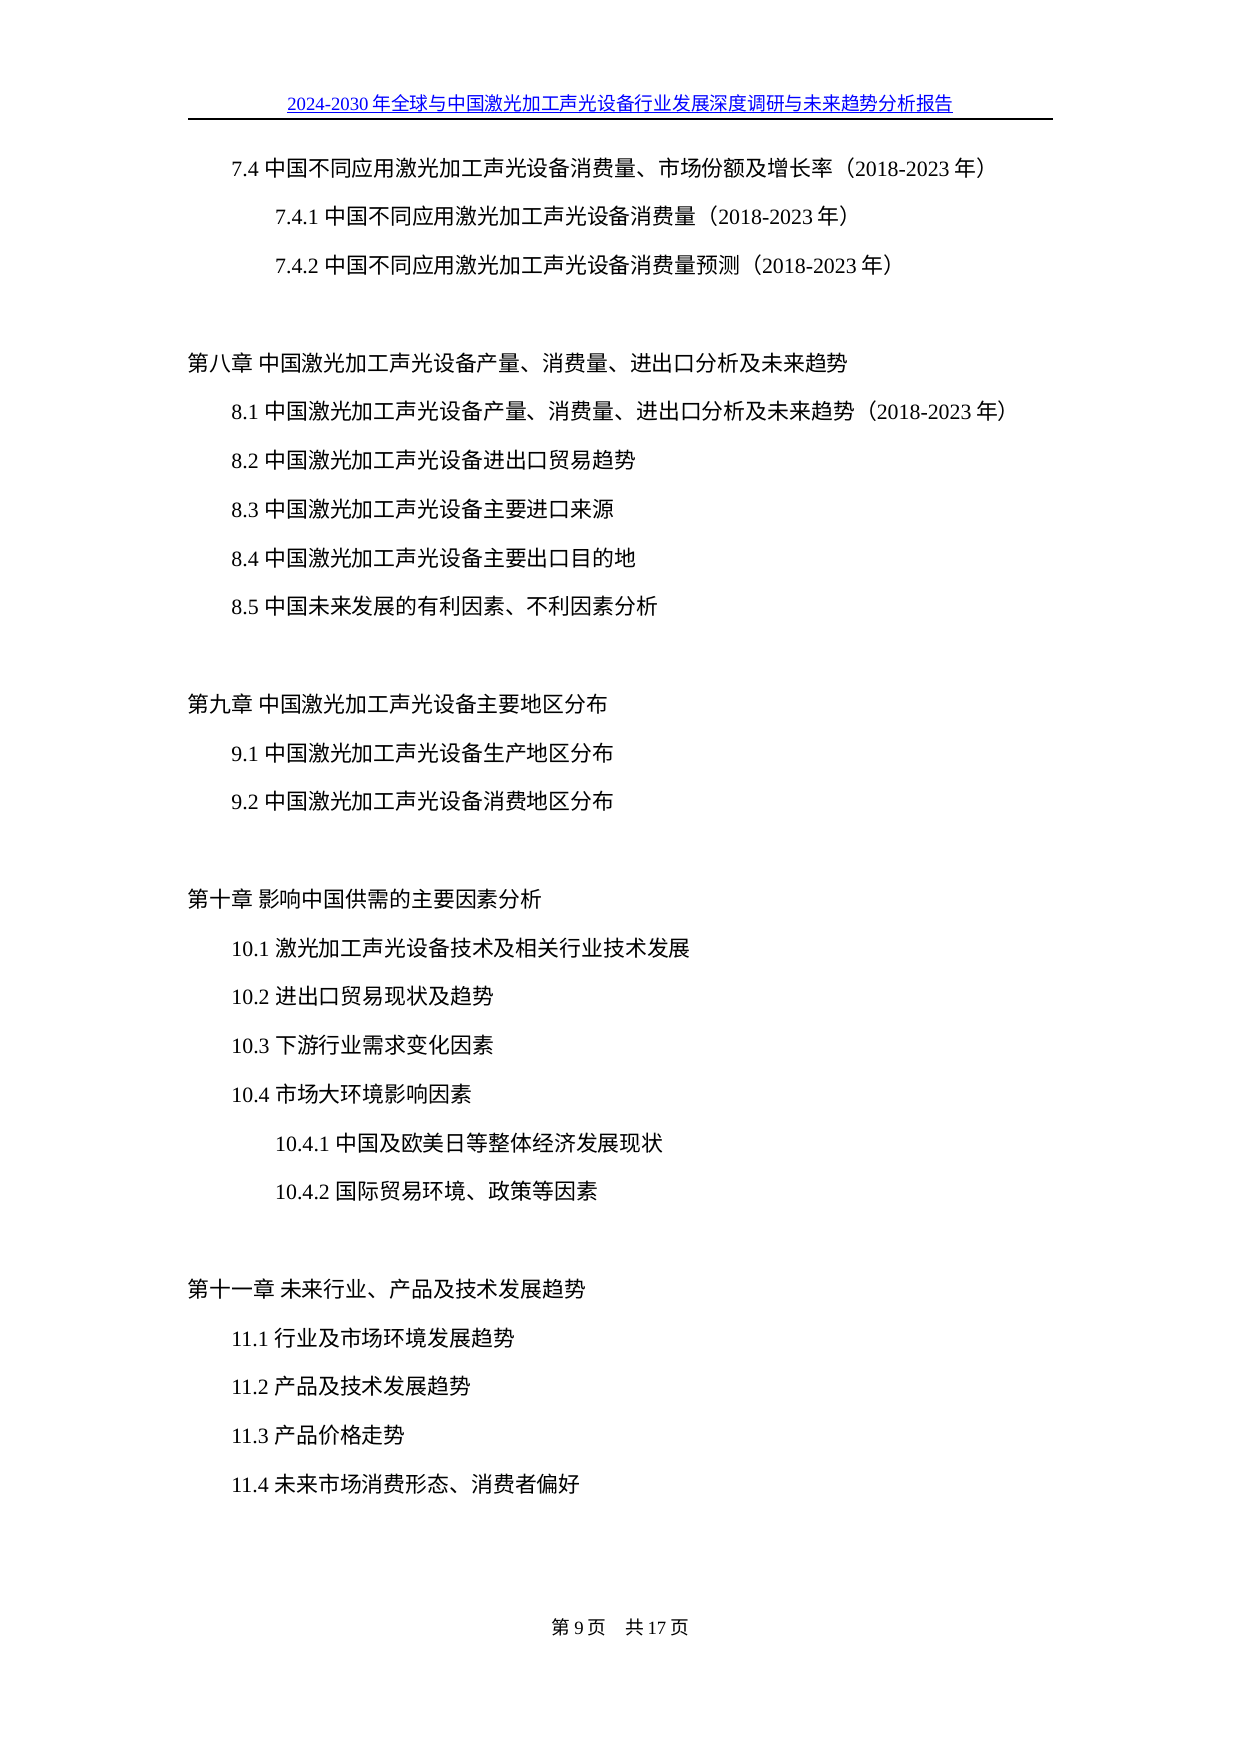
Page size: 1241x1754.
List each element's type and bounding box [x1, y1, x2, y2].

text [187, 150, 1053, 1499]
